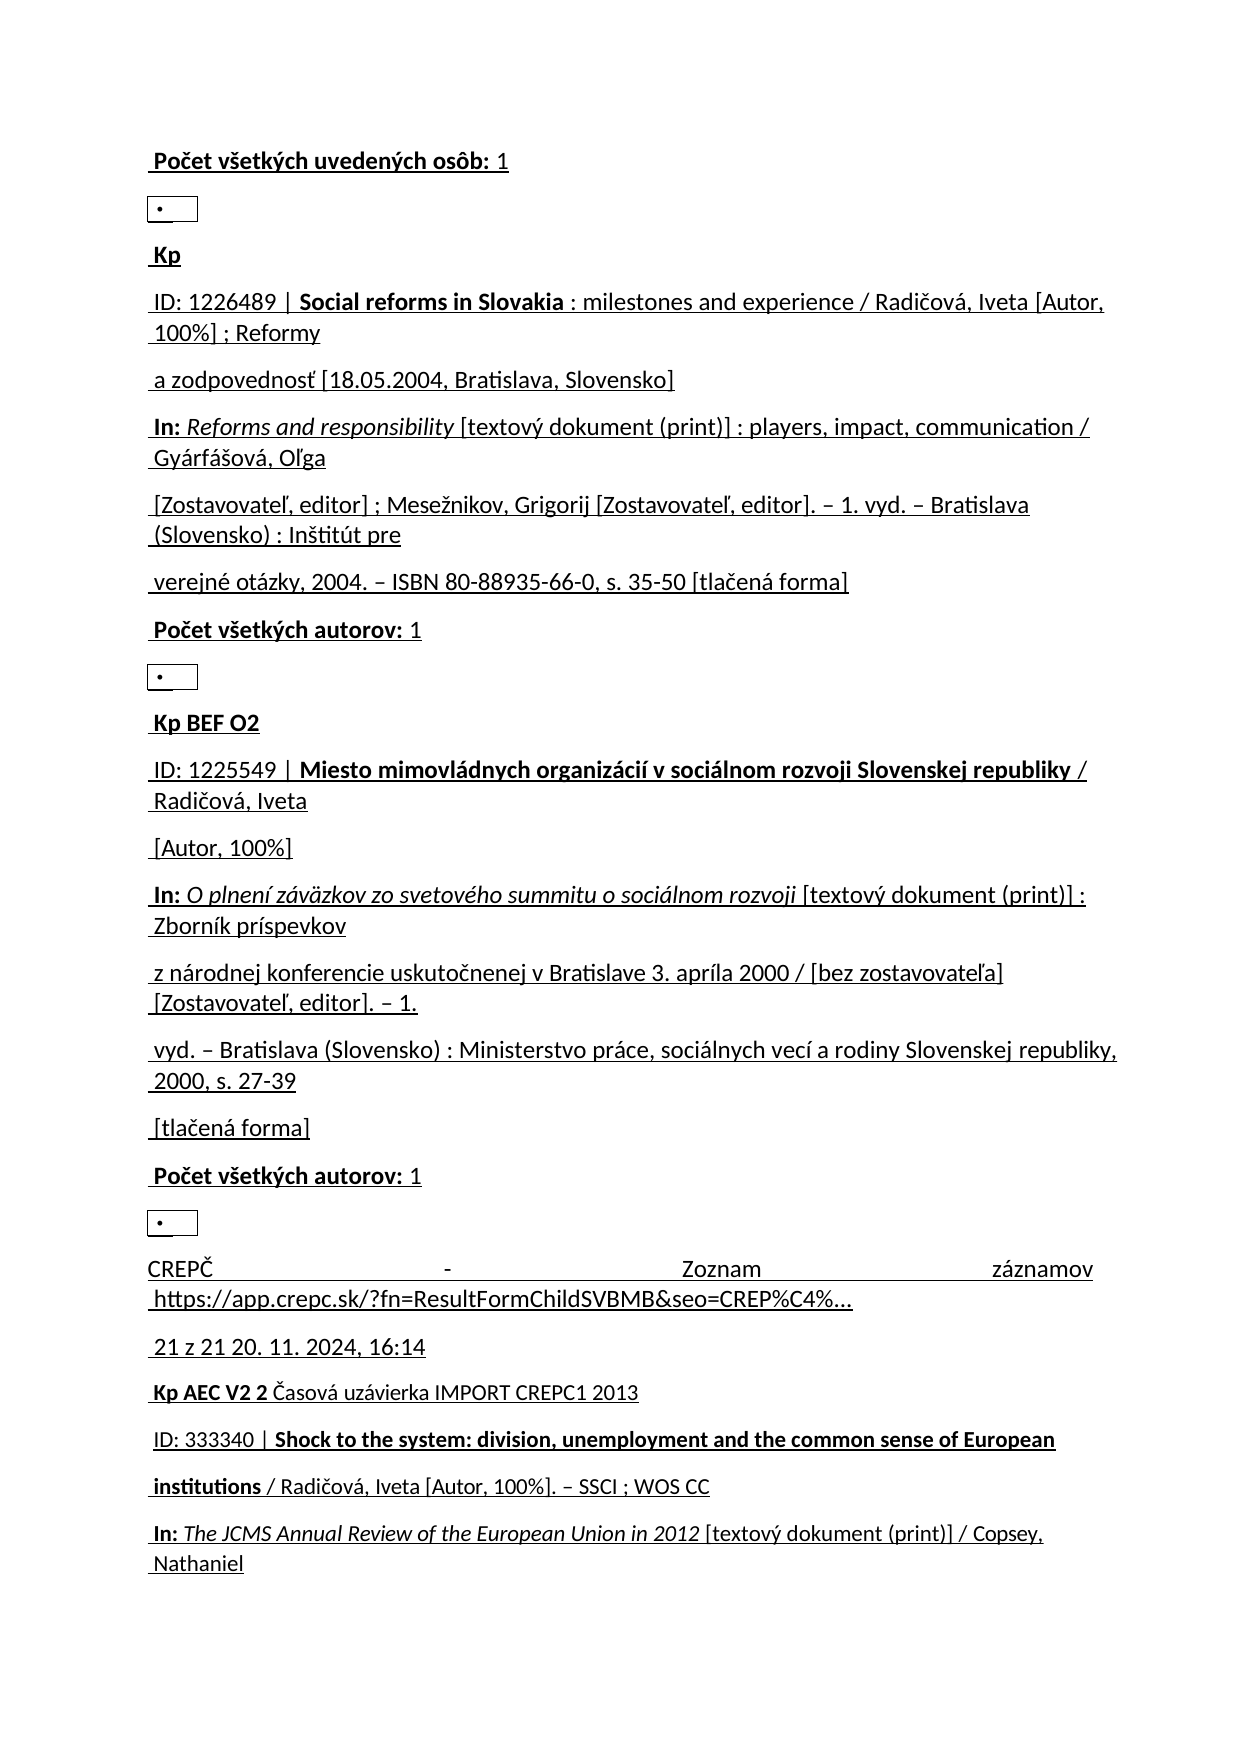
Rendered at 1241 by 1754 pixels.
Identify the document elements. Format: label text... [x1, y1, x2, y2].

text z národnej konferencie uskutočnenej v Bratislave 3. apríla 2000 / [bez zostavovateľa] [147, 957, 1230, 987]
text In: Reforms and responsibility [textový dokument (print)] : players, impact, communication / [147, 411, 1230, 442]
text [Zostavovateľ, editor]. – 1. [147, 987, 1230, 1018]
picture [148, 197, 197, 209]
text vyd. – Bratislava (Slovensko) : Ministerstvo práce, sociálnych vecí a rodiny Slovenskej republiky, [147, 1035, 1230, 1065]
text ID: 1225549 | Miesto mimovládnych organizácií v sociálnom rozvoji Slovenskej republiky / [147, 754, 1230, 785]
text CREPČ - Zoznam záznamov [147, 1253, 1230, 1284]
text 21 z 21 20. 11. 2024, 16:14 [147, 1331, 1230, 1361]
text https://app.crepc.sk/?fn=ResultFormChildSVBMB&seo=CREP%C4%... [147, 1284, 1230, 1314]
text a zodpovednosť [18.05.2004, Bratislava, Slovensko] [147, 364, 1230, 394]
text [tlačená forma] [147, 1112, 1230, 1143]
text [Zostavovateľ, editor] ; Mesežnikov, Grigorij [Zostavovateľ, editor]. – 1. vyd. – Bratislava [147, 489, 1230, 519]
text institutions / Radičová, Iveta [Autor, 100%]. – SSCI ; WOS CC [147, 1472, 1230, 1500]
picture [148, 665, 197, 677]
text Kp [147, 209, 1230, 270]
text Počet všetkých autorov: 1 [147, 1160, 1230, 1190]
subtitle ID: 333340 | Shock to the system: division, unemployment and the common sense of European [147, 1425, 1230, 1453]
text verejné otázky, 2004. – ISBN 80-88935-66-0, s. 35-50 [tlačená forma] [147, 566, 1230, 597]
text Gyárfášová, Oľga [147, 442, 1230, 472]
text Počet všetkých autorov: 1 [147, 614, 1230, 644]
picture [148, 1211, 197, 1235]
text Počet všetkých uvedených osôb: 1 [147, 146, 1230, 176]
text In: O plnení záväzkov zo svetového summitu o sociálnom rozvoji [textový dokument (print)] : [147, 879, 1230, 910]
text ID: 1226489 | Social reforms in Slovakia : milestones and experience / Radičová, Iveta [Autor, [147, 286, 1230, 317]
text Kp AEC V2 2 Časová uzávierka IMPORT CREPC1 2013 [147, 1378, 1230, 1406]
text Nathaniel [147, 1549, 1230, 1577]
text Radičová, Iveta [147, 785, 1230, 815]
text Zborník príspevkov [147, 910, 1230, 941]
text (Slovensko) : Inštitút pre [147, 519, 1230, 550]
text 100%] ; Reformy [147, 317, 1230, 347]
text In: The JCMS Annual Review of the European Union in 2012 [textový dokument (print)] / Copsey, [147, 1519, 1230, 1547]
text [Autor, 100%] [147, 832, 1230, 863]
text Kp BEF O2 [147, 677, 1230, 738]
text 2000, s. 27-39 [147, 1065, 1230, 1096]
